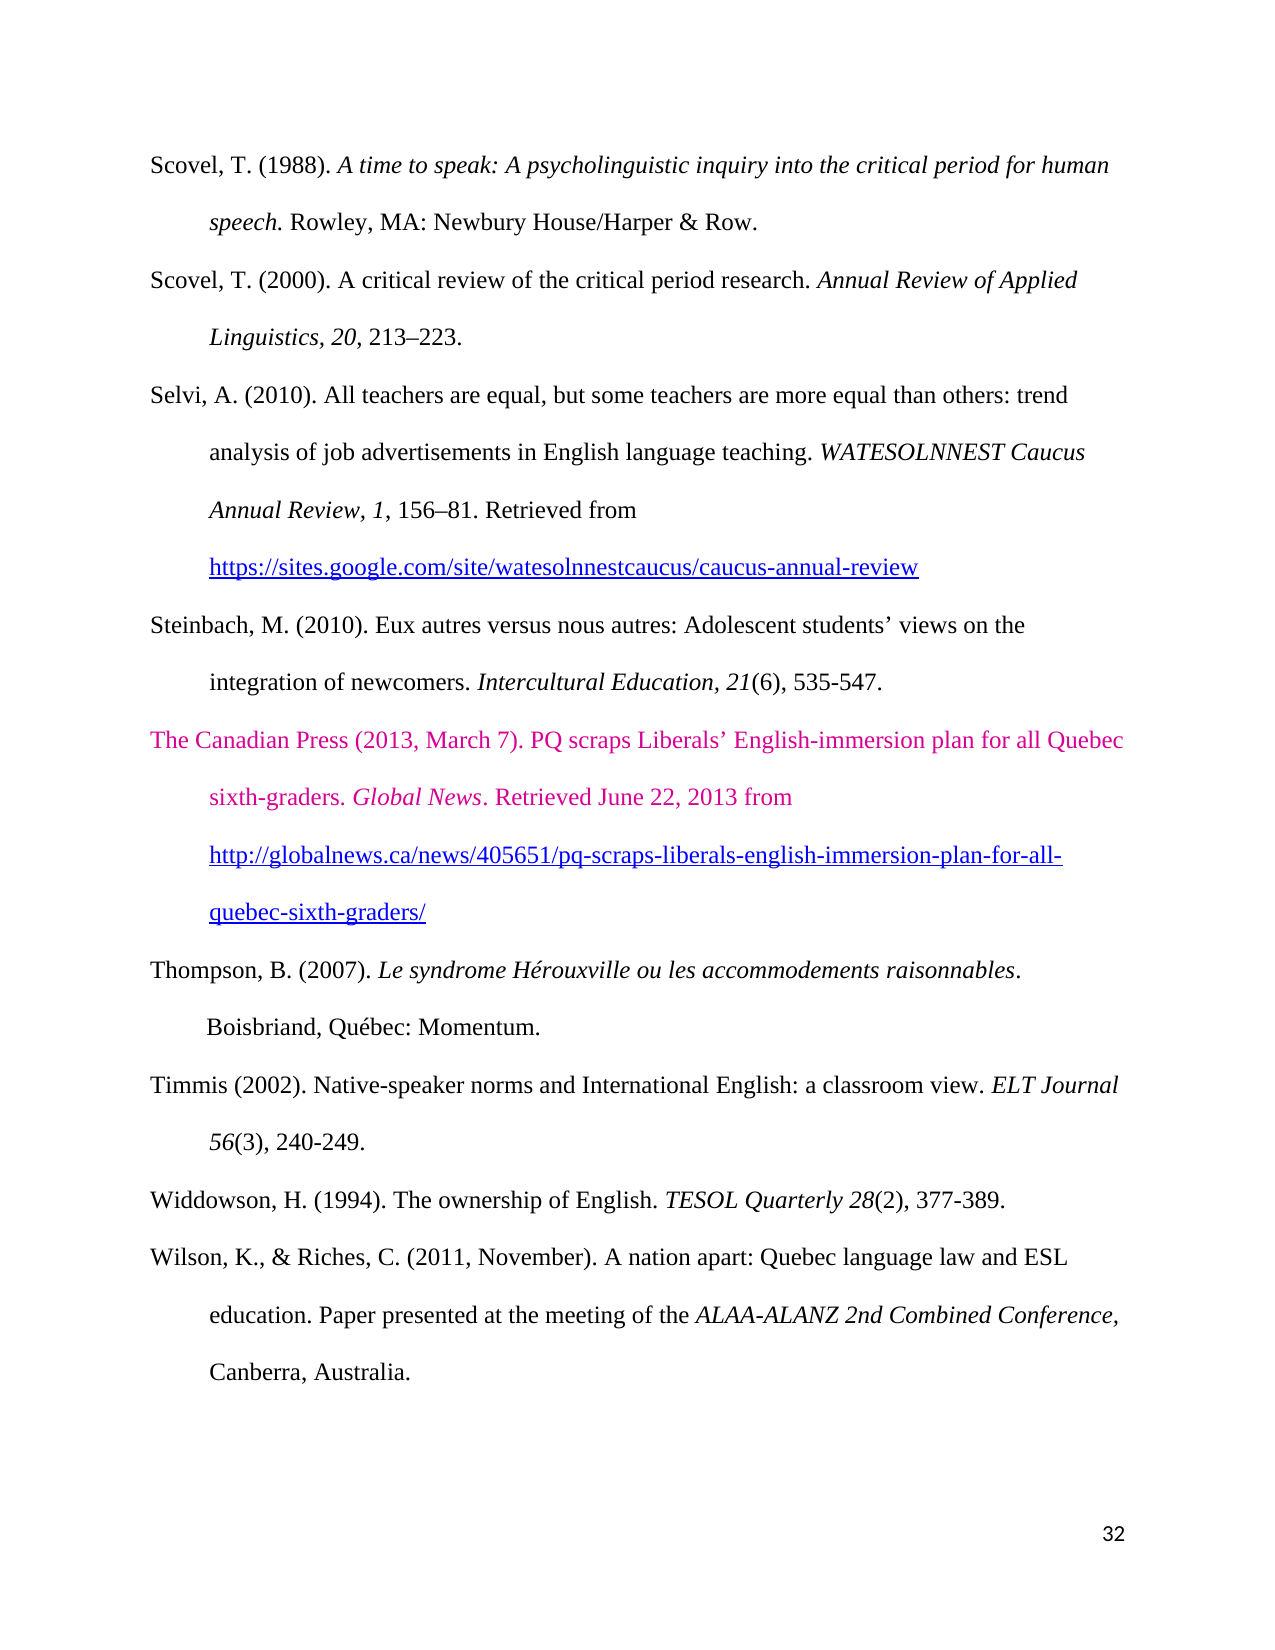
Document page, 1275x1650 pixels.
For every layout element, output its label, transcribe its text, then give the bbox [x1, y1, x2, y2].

text Timmis (2002). Native-speaker norms and International English: a classroom view. ELT Journal 56(3), 240-249. [150, 1070, 1125, 1156]
text Thompson, B. (2007). Le syndrome Hérouxville ou les accommodements raisonnables. Boisbriand, Québec: Momentum. [150, 955, 1125, 1041]
text Wilson, K., & Riches, C. (2011, November). A nation apart: Quebec language law and ESL education. Paper presented at the meeting of the ALAA-ALANZ 2nd Combined Conference, Canberra, Australia. [150, 1242, 1125, 1386]
text Widdowson, H. (1994). The ownership of English. TESOL Quarterly 28(2), 377-389. [150, 1185, 1125, 1214]
text Scovel, T. (1988). A time to speak: A psycholinguistic inquiry into the critical period for human speech. Rowley, MA: Newbury House/Harper & Row. [150, 150, 1125, 236]
text Selvi, A. (2010). All teachers are equal, but some teachers are more equal than others: trend analysis of job advertisements in English language teaching. WATESOLNNEST Caucus Annual Review, 1, 156–81. Retrieved from https://sites.google.com/site/watesolnnestcaucus/caucus-annual-review [150, 380, 1125, 581]
text Scovel, T. (2000). A critical review of the critical period research. Annual Review of Applied Linguistics, 20, 213–223. [150, 265, 1125, 351]
text Steinbach, M. (2010). Eux autres versus nous autres: Adolescent students’ views on the integration of newcomers. Intercultural Education, 21(6), 535-547. [150, 610, 1125, 696]
text The Canadian Press (2013, March 7). PQ scraps Liberals’ English-immersion plan for all Quebec sixth-graders. Global News. Retrieved June 22, 2013 from http://globalnews.ca/news/405651/pq-scraps-liberals-english-immersion-plan-for-all-quebec-sixth-graders/ [150, 725, 1125, 926]
